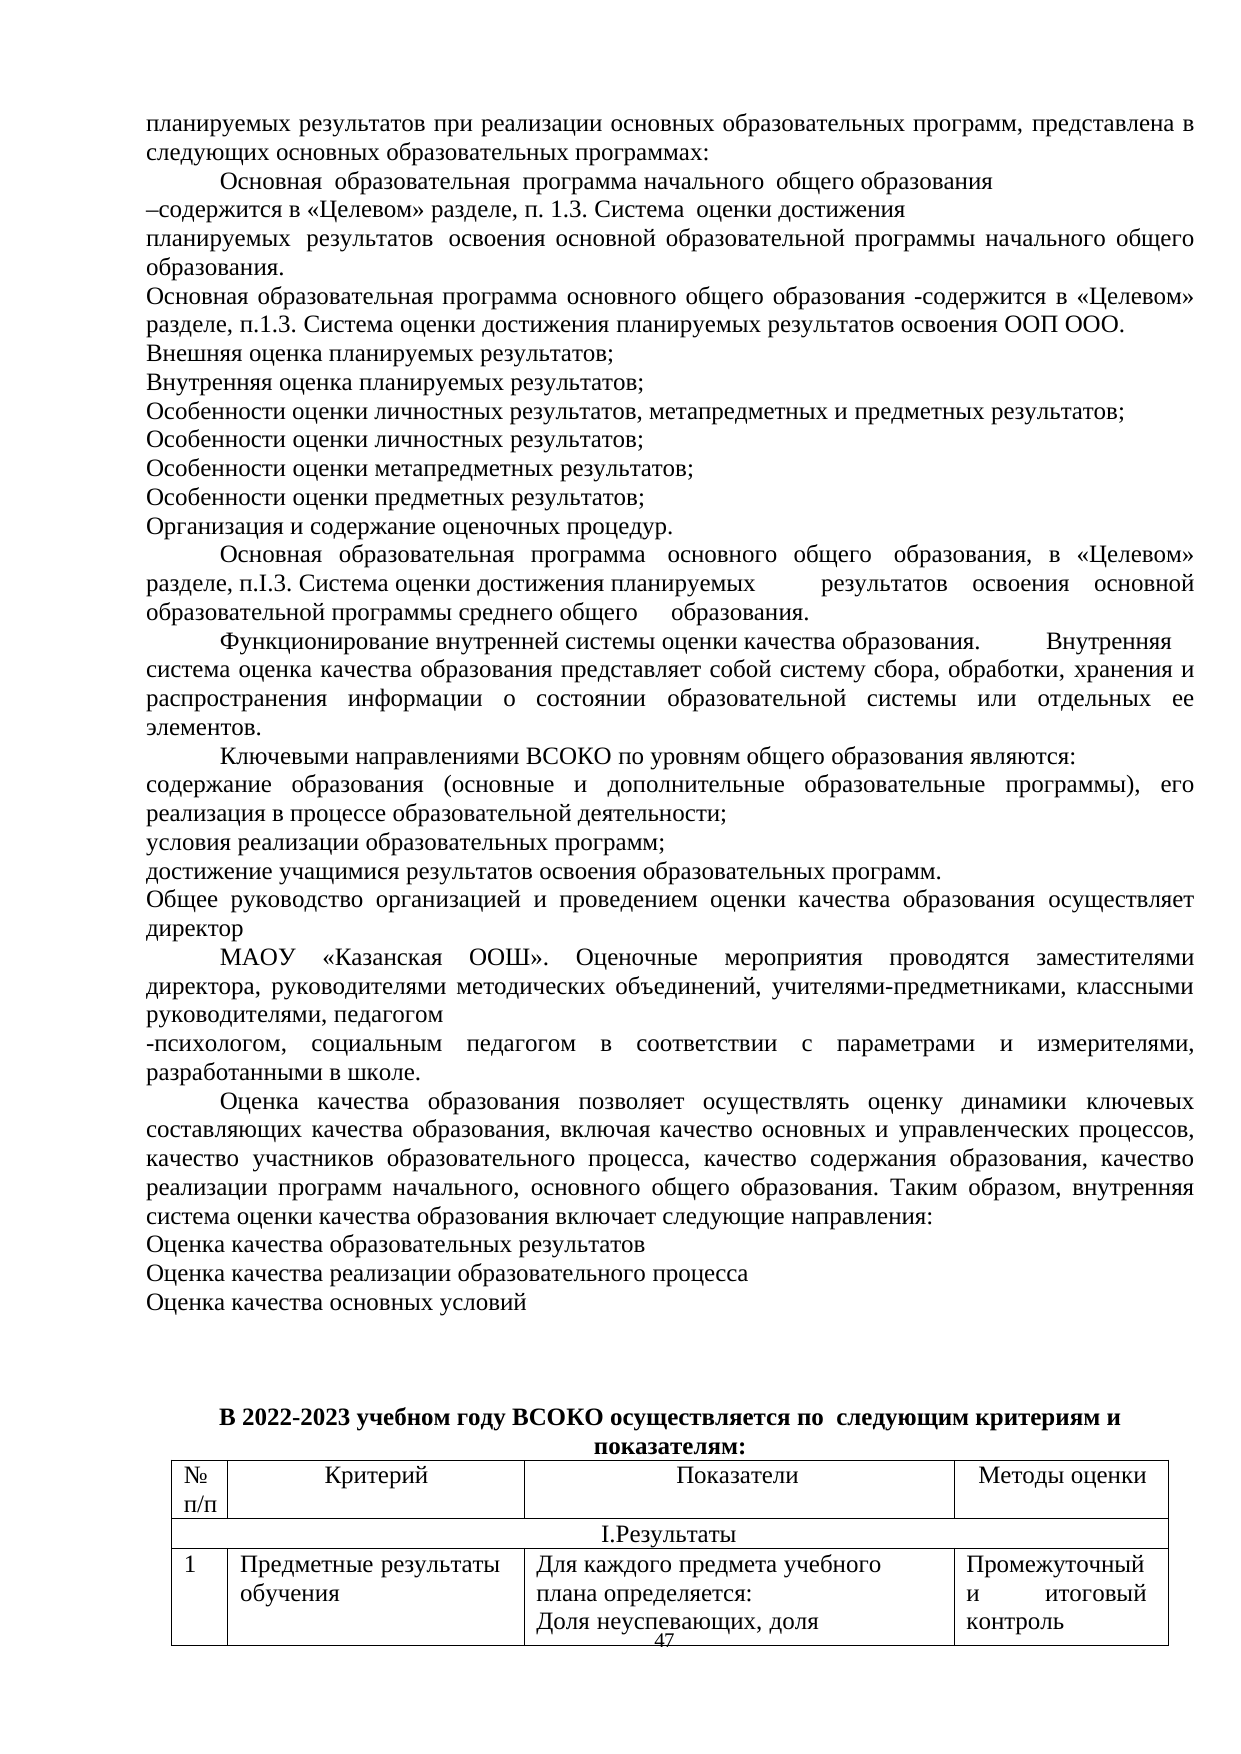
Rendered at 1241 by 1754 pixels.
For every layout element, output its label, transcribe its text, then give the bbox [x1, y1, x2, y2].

table_cell 1 [172, 1549, 227, 1645]
text условия реализации образовательных программ; [146, 827, 1194, 856]
text Особенности оценки предметных результатов; [146, 482, 1194, 511]
text Организация и содержание оценочных процедур. [146, 511, 1194, 539]
text Основная образовательная программа основного общего образования -содержится в «Целевом» разделе, п.1.3. Система оценки достижения планируемых результатов освоения ООП ООО. [146, 281, 1194, 338]
table_header Критерий [228, 1461, 524, 1518]
text Оценка качества образовательных результатов [146, 1229, 1194, 1258]
text МАОУ «Казанская ООШ». Оценочные мероприятия проводятся заместителями директора, руководителями методических объединений, учителями-предметниками, классными руководителями, педагогом [146, 942, 1194, 1028]
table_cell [228, 1549, 524, 1645]
text Основная образовательная программа начального общего образования [146, 166, 1194, 194]
table_header Методы оценки [955, 1461, 1168, 1518]
text Оценка качества реализации образовательного процесса [146, 1258, 1194, 1287]
text Особенности оценки личностных результатов, метапредметных и предметных результатов; [146, 396, 1194, 424]
text В 2022-2023 учебном году ВСОКО осуществляется по следующим критериям и показателям: [146, 1402, 1194, 1459]
text содержание образования (основные и дополнительные образовательные программы), его реализация в процессе образовательной деятельности; [146, 769, 1194, 827]
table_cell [525, 1549, 954, 1645]
text планируемых результатов при реализации основных образовательных программ, представлена в следующих основных образовательных программах: [146, 108, 1194, 166]
text Общее руководство организацией и проведением оценки качества образования осуществляет директор [146, 884, 1194, 942]
text -психологом, социальным педагогом в соответствии с параметрами и измерителями, разработанными в школе. [146, 1028, 1194, 1086]
text Оценка качества образования позволяет осуществлять оценку динамики ключевых составляющих качества образования, включая качество основных и управленческих процессов, качество участников образовательного процесса, качество содержания образования, качество реализации программ начального, основного общего образования. Таким образом, внутренняя система оценки качества образования включает следующие направления: [146, 1086, 1194, 1229]
text Оценка качества основных условий [146, 1287, 1194, 1316]
text Основная образовательная программа основного общего образования, в «Целевом» разделе, п.I.3. Система оценки достижения планируемых результатов освоения основной образовательной программы среднего общего образования. [146, 539, 1194, 626]
table_cell I.Результаты [172, 1519, 1168, 1548]
text планируемых результатов освоения основной образовательной программы начального общего образования. [146, 223, 1194, 281]
text Особенности оценки личностных результатов; [146, 424, 1194, 453]
text Ключевыми направлениями ВСОКО по уровням общего образования являются: [146, 741, 1194, 769]
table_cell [955, 1549, 1168, 1645]
text Особенности оценки метапредметных результатов; [146, 453, 1194, 482]
text Внешняя оценка планируемых результатов; [146, 338, 1194, 367]
text Функционирование внутренней системы оценки качества образования. Внутренняя система оценка качества образования представляет собой систему сбора, обработки, хранения и распространения информации о состоянии образовательной системы или отдельных ее элементов. [146, 626, 1194, 741]
table_header Показатели [525, 1461, 954, 1518]
table_header № п/п [172, 1461, 227, 1518]
text –содержится в «Целевом» разделе, п. 1.3. Система оценки достижения [146, 194, 1194, 223]
text достижение учащимися результатов освоения образовательных программ. [146, 856, 1194, 884]
text Внутренняя оценка планируемых результатов; [146, 367, 1194, 396]
